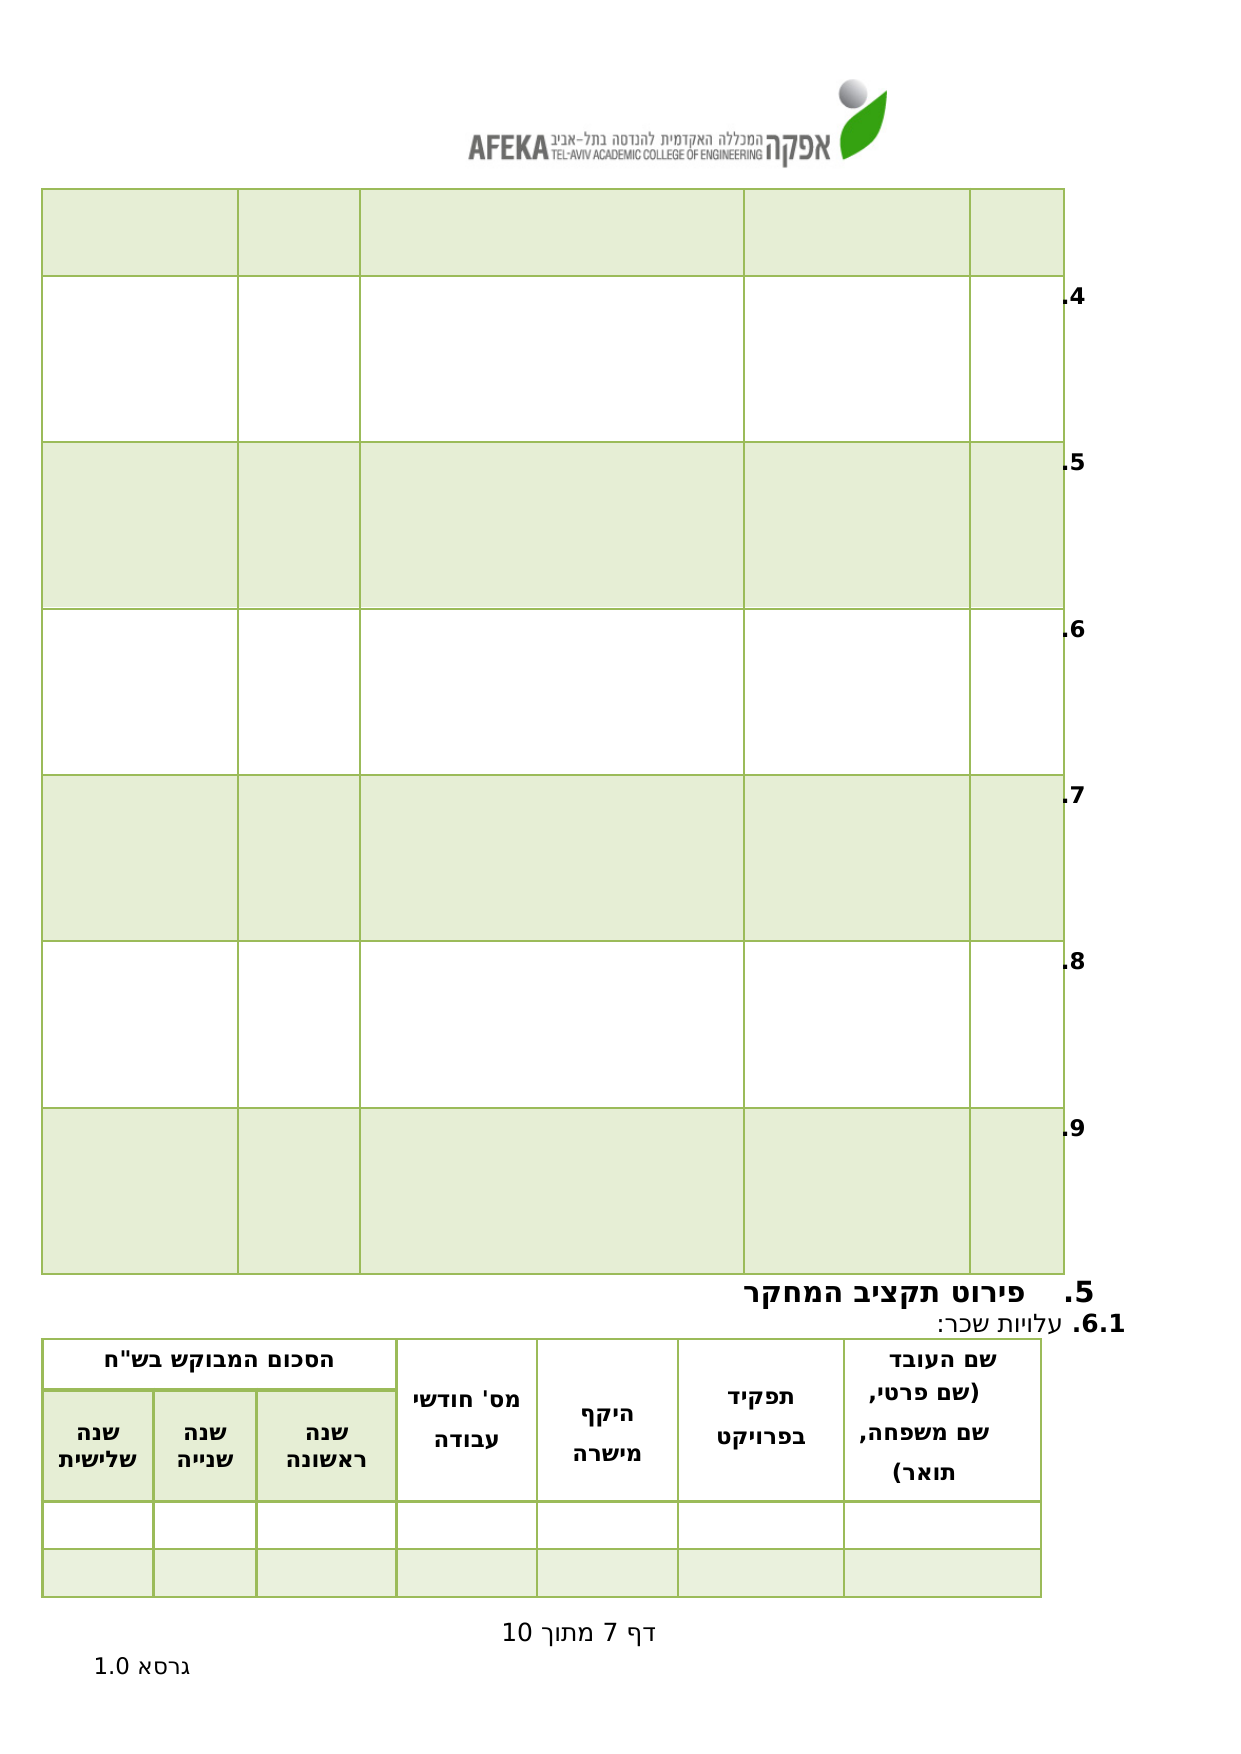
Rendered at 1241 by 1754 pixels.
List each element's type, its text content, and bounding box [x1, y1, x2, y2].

table_cell [239, 942, 359, 1107]
table_cell [971, 190, 1063, 275]
table_cell [239, 610, 359, 774]
table_cell [239, 1109, 359, 1273]
table_cell [745, 190, 969, 275]
table_cell [971, 610, 1063, 774]
table_cell שנה שנייה [155, 1392, 255, 1500]
table_cell [745, 1109, 969, 1273]
table_header מס' חודשי עבודה [398, 1340, 536, 1500]
table_cell שנה שלישית [44, 1392, 152, 1500]
table_cell [398, 1503, 536, 1548]
table_cell [971, 776, 1063, 940]
table_cell [538, 1550, 677, 1596]
table_cell [971, 942, 1063, 1107]
table_cell [43, 610, 237, 774]
table_cell [239, 277, 359, 441]
table_cell [745, 942, 969, 1107]
table_cell [239, 190, 359, 275]
table_cell [679, 1503, 843, 1548]
table_cell [361, 942, 743, 1107]
table_cell [361, 1109, 743, 1273]
picture [35, 36, 908, 202]
table_cell [745, 443, 969, 607]
table_cell [258, 1550, 395, 1596]
list עלויות שכר: [94, 1309, 1063, 1338]
table_cell [971, 277, 1063, 441]
table_cell [398, 1550, 536, 1596]
table_cell [361, 277, 743, 441]
table_cell [745, 776, 969, 940]
table_cell [971, 1109, 1063, 1273]
table_cell שנה ראשונה [258, 1392, 395, 1500]
table_cell [239, 443, 359, 607]
table_cell [361, 776, 743, 940]
table_cell [155, 1550, 255, 1596]
table_cell [43, 1109, 237, 1273]
table_cell [258, 1503, 395, 1548]
table_cell [44, 1550, 152, 1596]
table_header הסכום המבוקש בש"ח [44, 1340, 395, 1387]
table_header היקף מישרה [538, 1340, 677, 1500]
table_cell [971, 443, 1063, 607]
table_cell [361, 610, 743, 774]
table_header שם העובד (שם פרטי, שם משפחה, תואר) [845, 1340, 1040, 1500]
table_cell [43, 776, 237, 940]
table_cell [361, 190, 743, 275]
table_cell [745, 277, 969, 441]
table_cell [745, 610, 969, 774]
table_cell [239, 776, 359, 940]
table_cell [361, 443, 743, 607]
table_cell [538, 1503, 677, 1548]
table_cell [845, 1503, 1040, 1548]
table_cell [679, 1550, 843, 1596]
table_cell [43, 190, 237, 275]
table_cell [845, 1550, 1040, 1596]
table_cell [44, 1503, 152, 1548]
table_cell [43, 942, 237, 1107]
table_cell [43, 443, 237, 607]
table_header תפקיד בפרויקט [679, 1340, 843, 1500]
subtitle פירוט תקציב המחקר [94, 1275, 1063, 1309]
table_cell [155, 1503, 255, 1548]
table_cell [43, 277, 237, 441]
